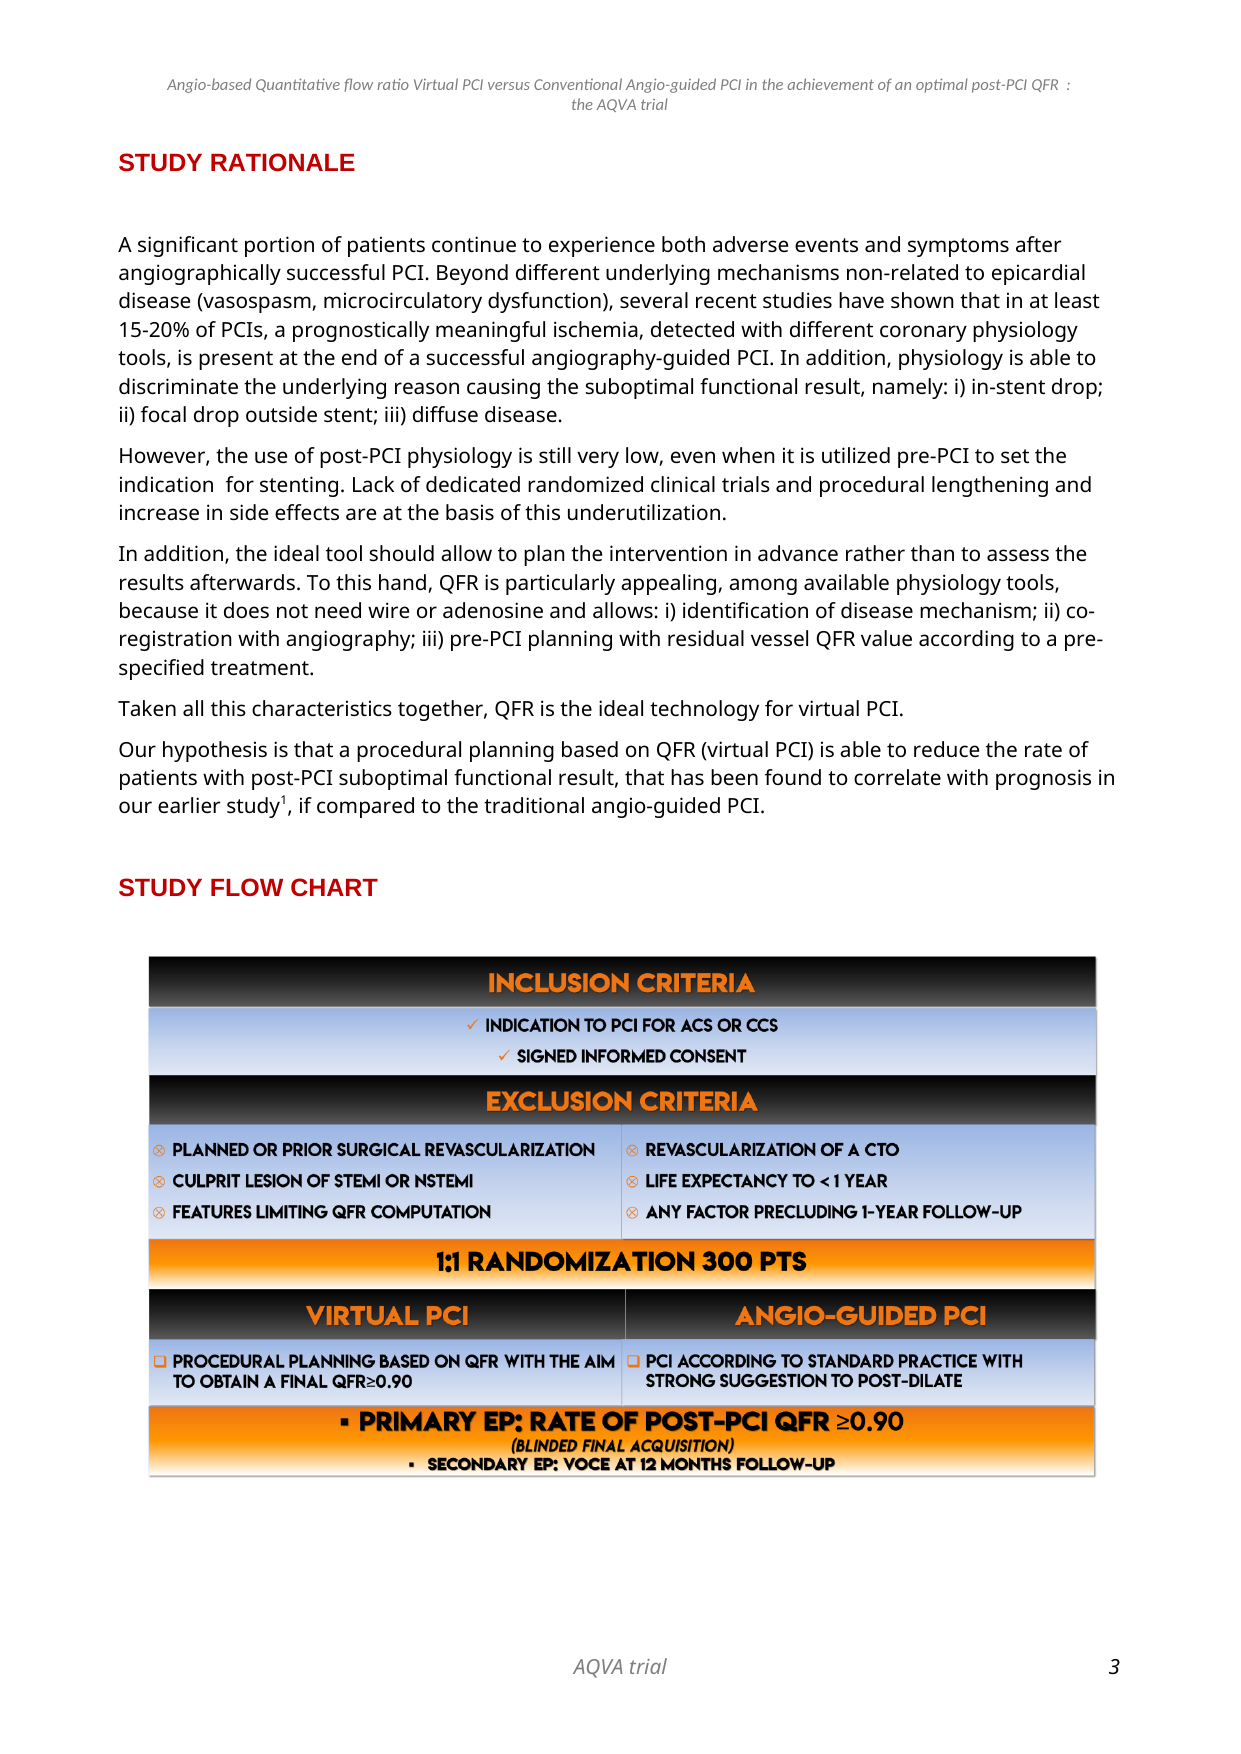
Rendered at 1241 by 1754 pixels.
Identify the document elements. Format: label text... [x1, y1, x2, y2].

text Taken all this characteristics together, QFR is the ideal technology for virtual PCI. [118, 694, 1122, 722]
text A significant portion of patients continue to experience both adverse events and symptoms after angiographically successful PCI. Beyond different underlying mechanisms non-related to epicardial disease (vasospasm, microcirculatory dysfunction), several recent studies have shown that in at least 15-20% of PCIs, a prognostically meaningful ischemia, detected with different coronary physiology tools, is present at the end of a successful angiography-guided PCI. In addition, physiology is able to discriminate the underlying reason causing the suboptimal functional result, namely: i) in-stent drop; ii) focal drop outside stent; iii) diffuse disease. [118, 230, 1122, 429]
text Our hypothesis is that a procedural planning based on QFR (virtual PCI) is able to reduce the rate of patients with post-PCI suboptimal functional result, that has been found to correlate with prognosis in our earlier study1, if compared to the traditional angio-guided PCI. [118, 735, 1122, 820]
text In addition, the ideal tool should allow to plan the intervention in advance rather than to assess the results afterwards. To this hand, QFR is particularly appealing, among available physiology tools, because it does not need wire or adenosine and allows: i) identification of disease mechanism; ii) co-registration with angiography; iii) pre-PCI planning with residual vessel QFR value according to a pre-specified treatment. [118, 539, 1122, 681]
text However, the use of post-PCI physiology is still very low, even when it is utilized pre-PCI to set the indication for stenting. Lack of dedicated randomized clinical trials and procedural lengthening and increase in side effects are at the basis of this underutilization. [118, 441, 1122, 527]
picture [141, 955, 1099, 1488]
text STUDY FLOW CHART [118, 873, 1122, 902]
text STUDY RATIONALE [118, 148, 1122, 176]
